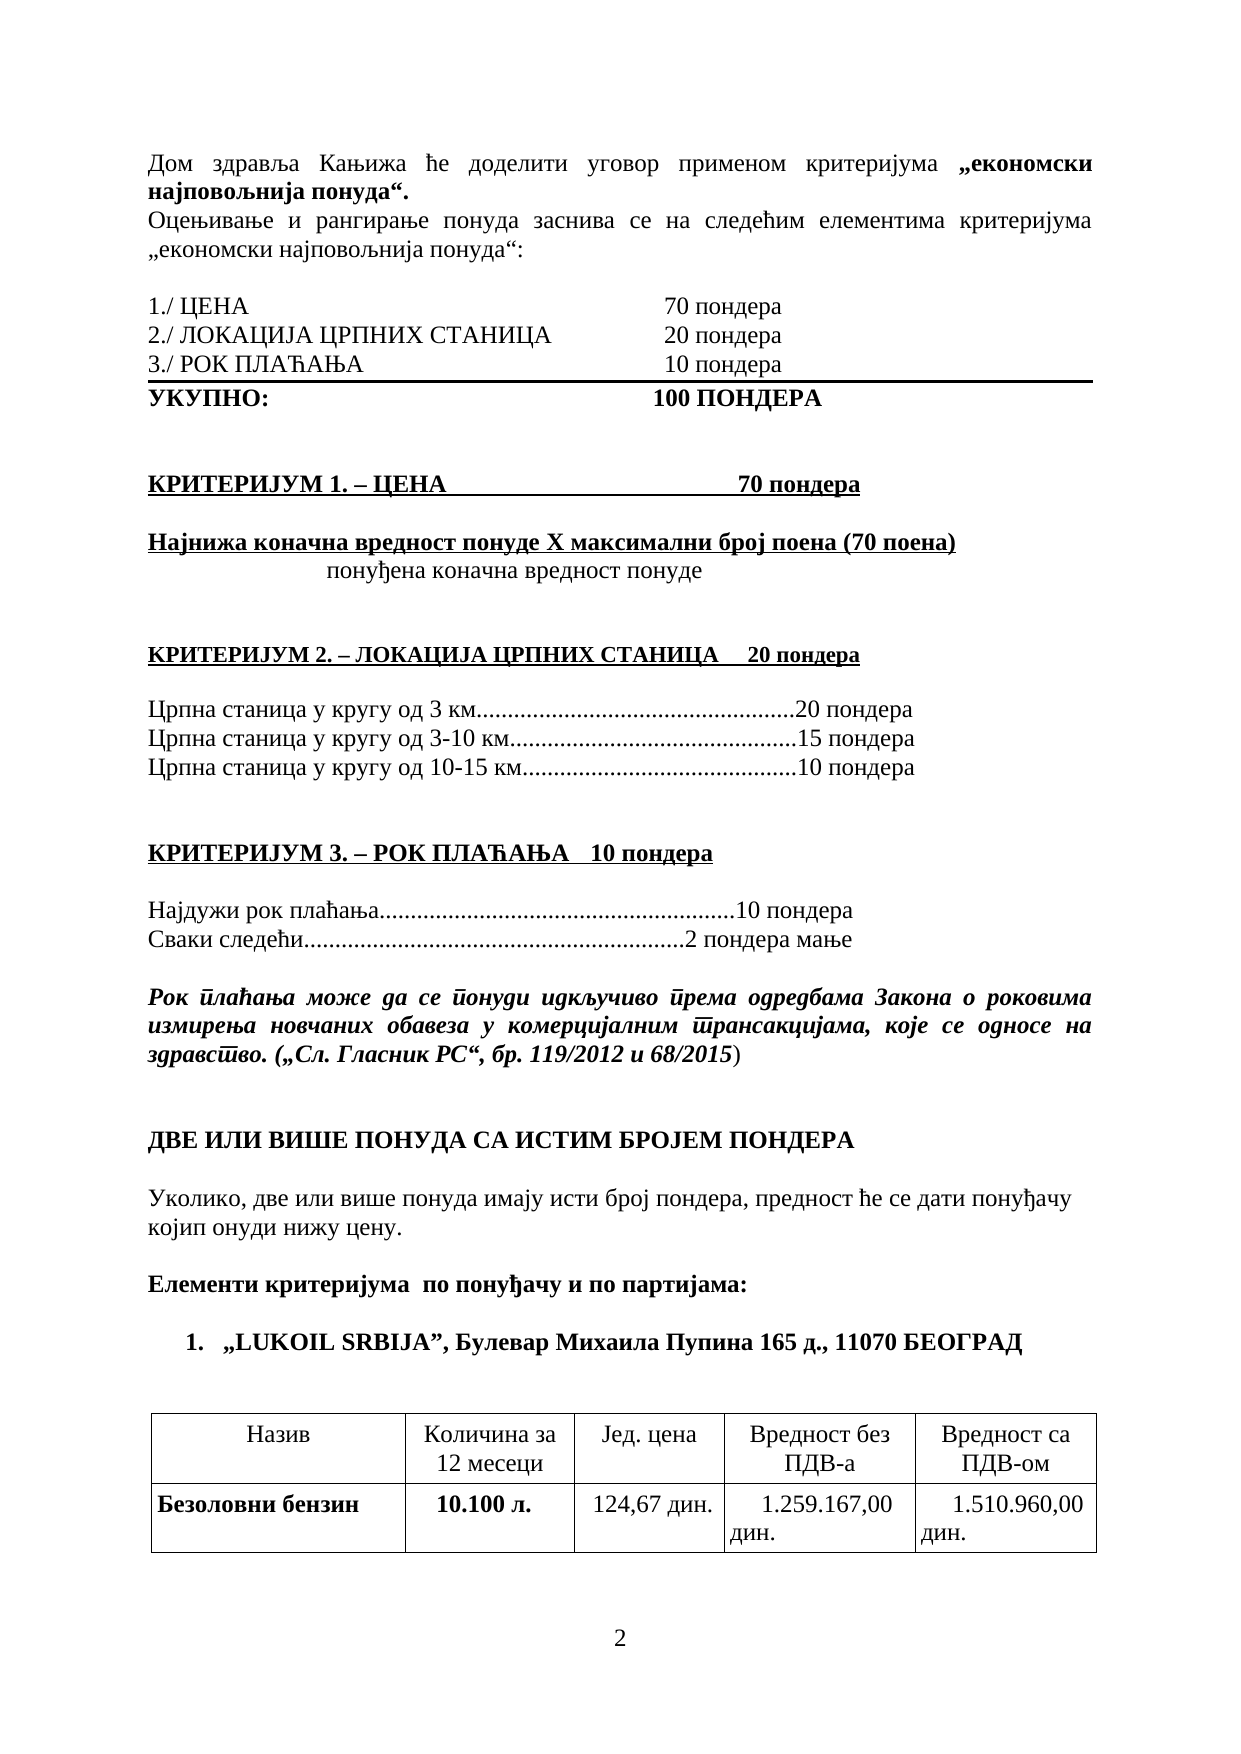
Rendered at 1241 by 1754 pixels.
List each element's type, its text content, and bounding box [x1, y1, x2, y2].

text Дом здравља Кањижа ће доделити уговор применом критеријума „економски најповољнија понуда“. [148, 148, 1093, 205]
text Најнижа коначна вредност понуде X максимални број поена (70 поена) [148, 527, 1093, 555]
text Оцењивање и рангирање понуда заснива се на следећим елементима критеријума „економски најповољнија понуда“: [148, 205, 1093, 263]
table_header Јед. цена [575, 1414, 724, 1482]
text 3./ РОК ПЛАЋАЊА 10 пондера [148, 349, 1093, 380]
text УКУПНО: 100 ПОНДЕРА [148, 383, 1093, 412]
table_header Вредност са ПДВ-ом [916, 1414, 1096, 1482]
text Сваки следећи.............................................................2 пондера мање [148, 924, 1093, 953]
text Црпна станица у кругу од 10-15 км............................................10 пондера [148, 752, 1093, 781]
text КРИТЕРИЈУМ 1. – ЦЕНА 70 пондера [148, 469, 1093, 498]
table_header Назив [152, 1414, 405, 1482]
table_cell 1.259.167,00 дин. [725, 1484, 915, 1552]
text Најдужи рок плаћања.........................................................10 пондера [148, 896, 1093, 924]
list „LUKOIL SRBIJA”, Булевар Михаила Пупина 165 д., 11070 БЕОГРАД [185, 1327, 1093, 1356]
table_cell 1.510.960,00 дин. [916, 1484, 1096, 1552]
text Црпна станица у кругу од 3 км...................................................20 пондера [148, 694, 1093, 723]
table_cell 124,67 дин. [575, 1484, 724, 1552]
text 1./ ЦЕНА 70 пондера [148, 291, 1093, 320]
table_header Количина за 12 месеци [406, 1414, 574, 1482]
table_cell 10.100 л. [406, 1484, 574, 1552]
text Црпна станица у кругу од 3-10 км..............................................15 пондера [148, 723, 1093, 752]
list KРИТЕРИЈУМ 2. – ЛОКАЦИЈА ЦРПНИХ СТАНИЦА 20 пондера [148, 642, 1093, 668]
text КРИТЕРИЈУМ 3. – РОК ПЛАЋАЊА 10 пондера [148, 838, 1093, 867]
table_header Вредност без ПДВ-а [725, 1414, 915, 1482]
text Рок плаћања може да се понуди идкључиво према одредбама Закона о роковима измирења новчаних обавеза у комерцијалним трансакцијама, које се односе на здравство. („Сл. Гласник РС“, бр. 119/2012 и 68/2015) [148, 982, 1093, 1068]
text 2./ ЛОКАЦИЈА ЦРПНИХ СТАНИЦА 20 пондера [148, 320, 1093, 349]
text Уколико, две или више понуда имају исти број пондера, предност ће се дати понуђачу којип онуди нижу цену. [148, 1183, 1093, 1241]
text ДВЕ ИЛИ ВИШЕ ПОНУДА СА ИСТИМ БРОЈЕМ ПОНДЕРА [148, 1126, 1093, 1154]
table_cell Безоловни бензин [152, 1484, 405, 1552]
text Елементи критеријума по понуђачу и по партијама: [148, 1269, 1122, 1298]
text понуђена коначна вредност понуде [148, 555, 1093, 584]
